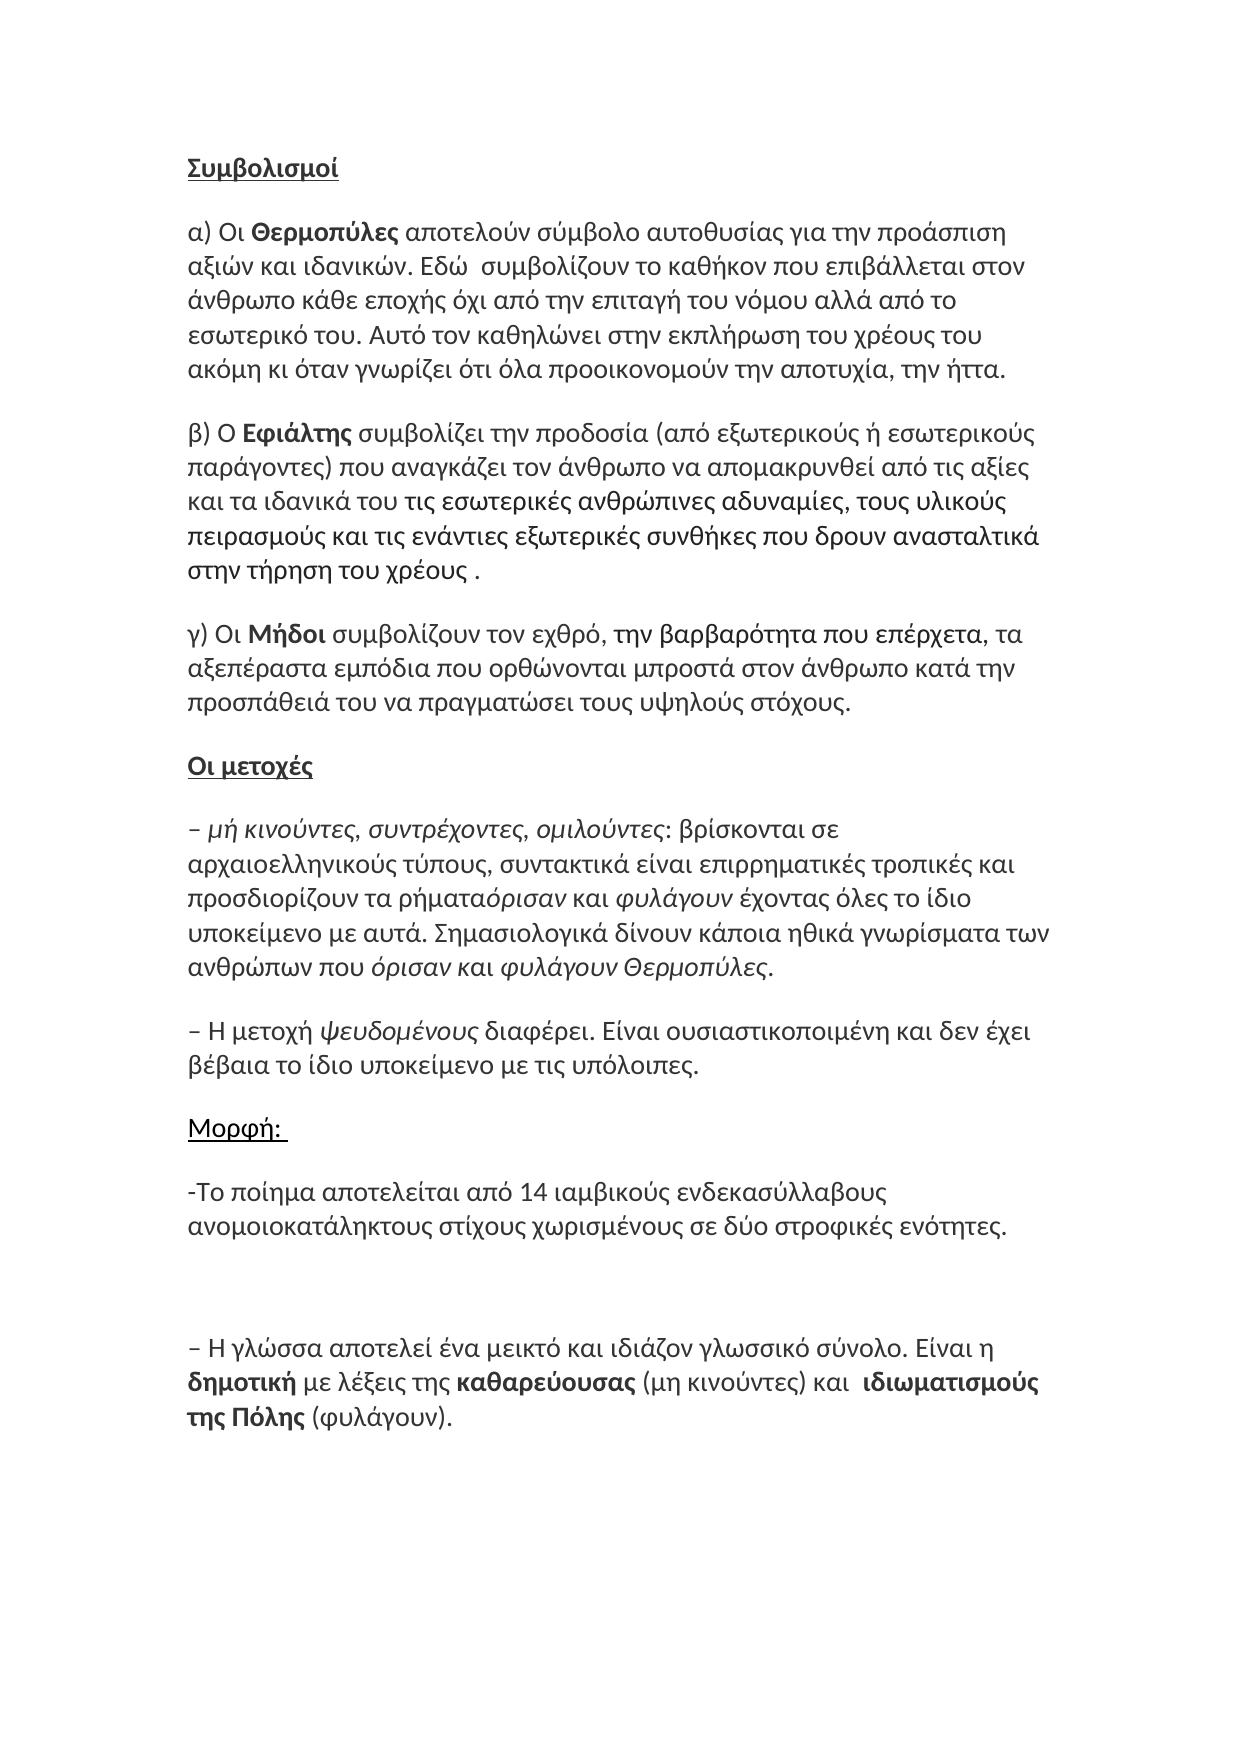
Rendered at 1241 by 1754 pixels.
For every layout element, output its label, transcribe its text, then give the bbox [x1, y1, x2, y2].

text β) Ο Εφιάλτης συμβολίζει την προδοσία (από εξωτερικούς ή εσωτερικούς παράγοντες) που αναγκάζει τον άνθρωπο να απομακρυνθεί από τις αξίες και τα ιδανικά του τις εσωτερικές ανθρώπινες αδυναμίες, τους υλικούς πειρασμούς και τις ενάντιες εξωτερικές συνθήκες που δρουν ανασταλτικά στην τήρηση του χρέους . [187, 414, 1053, 586]
text Μορφή: [187, 1110, 1053, 1145]
text – Η μετοχή ψευδομένους διαφέρει. Είναι ουσιαστικοποιμένη και δεν έχει βέβαια το ίδιο υποκείμενο με τις υπόλοιπες. [187, 1012, 1053, 1081]
text – Η γλώσσα αποτελεί ένα μεικτό και ιδιάζον γλωσσικό σύνολο. Είναι η δημοτική με λέξεις της καθαρεύουσας (μη κινούντες) και ιδιωματισμούς της Πόλης (φυλάγουν). [187, 1330, 1053, 1433]
text γ) Οι Μήδοι συμβολίζουν τον εχθρό, την βαρβαρότητα που επέρχετα, τα αξεπέραστα εμπόδια που ορθώνονται μπροστά στον άνθρωπο κατά την προσπάθειά του να πραγματώσει τους υψηλούς στόχους. [187, 616, 1053, 719]
text – μή κινούντες, συντρέχοντες, ομιλούντες: βρίσκονται σε αρχαιοελληνικούς τύπους, συντακτικά είναι επιρρηματικές τροπικές και προσδιορίζουν τα ρήματαόρισαν και φυλάγουν έχοντας όλες το ίδιο υποκείμενο με αυτά. Σημασιολογικά δίνουν κάποια ηθικά γνωρίσματα των ανθρώπων που όρισαν και φυλάγουν Θερμοπύλες. [187, 811, 1053, 983]
text -Το ποίημα αποτελείται από 14 ιαμβικούς ενδεκασύλλαβους ανομοιοκατάληκτους στίχους χωρισμένους σε δύο στροφικές ενότητες. [187, 1174, 1053, 1243]
text α) Οι Θερμοπύλες αποτελούν σύμβολο αυτοθυσίας για την προάσπιση αξιών και ιδανικών. Εδώ συμβολίζουν το καθήκον που επιβάλλεται στον άνθρωπο κάθε εποχής όχι από την επιταγή του νόμου αλλά από το εσωτερικό του. Αυτό τον καθηλώνει στην εκπλήρωση του χρέους του ακόμη κι όταν γνωρίζει ότι όλα προοικονομούν την αποτυχία, την ήττα. [187, 213, 1053, 385]
text Οι μετοχές [187, 748, 1053, 782]
text Συμβολισμοί [187, 150, 1053, 184]
